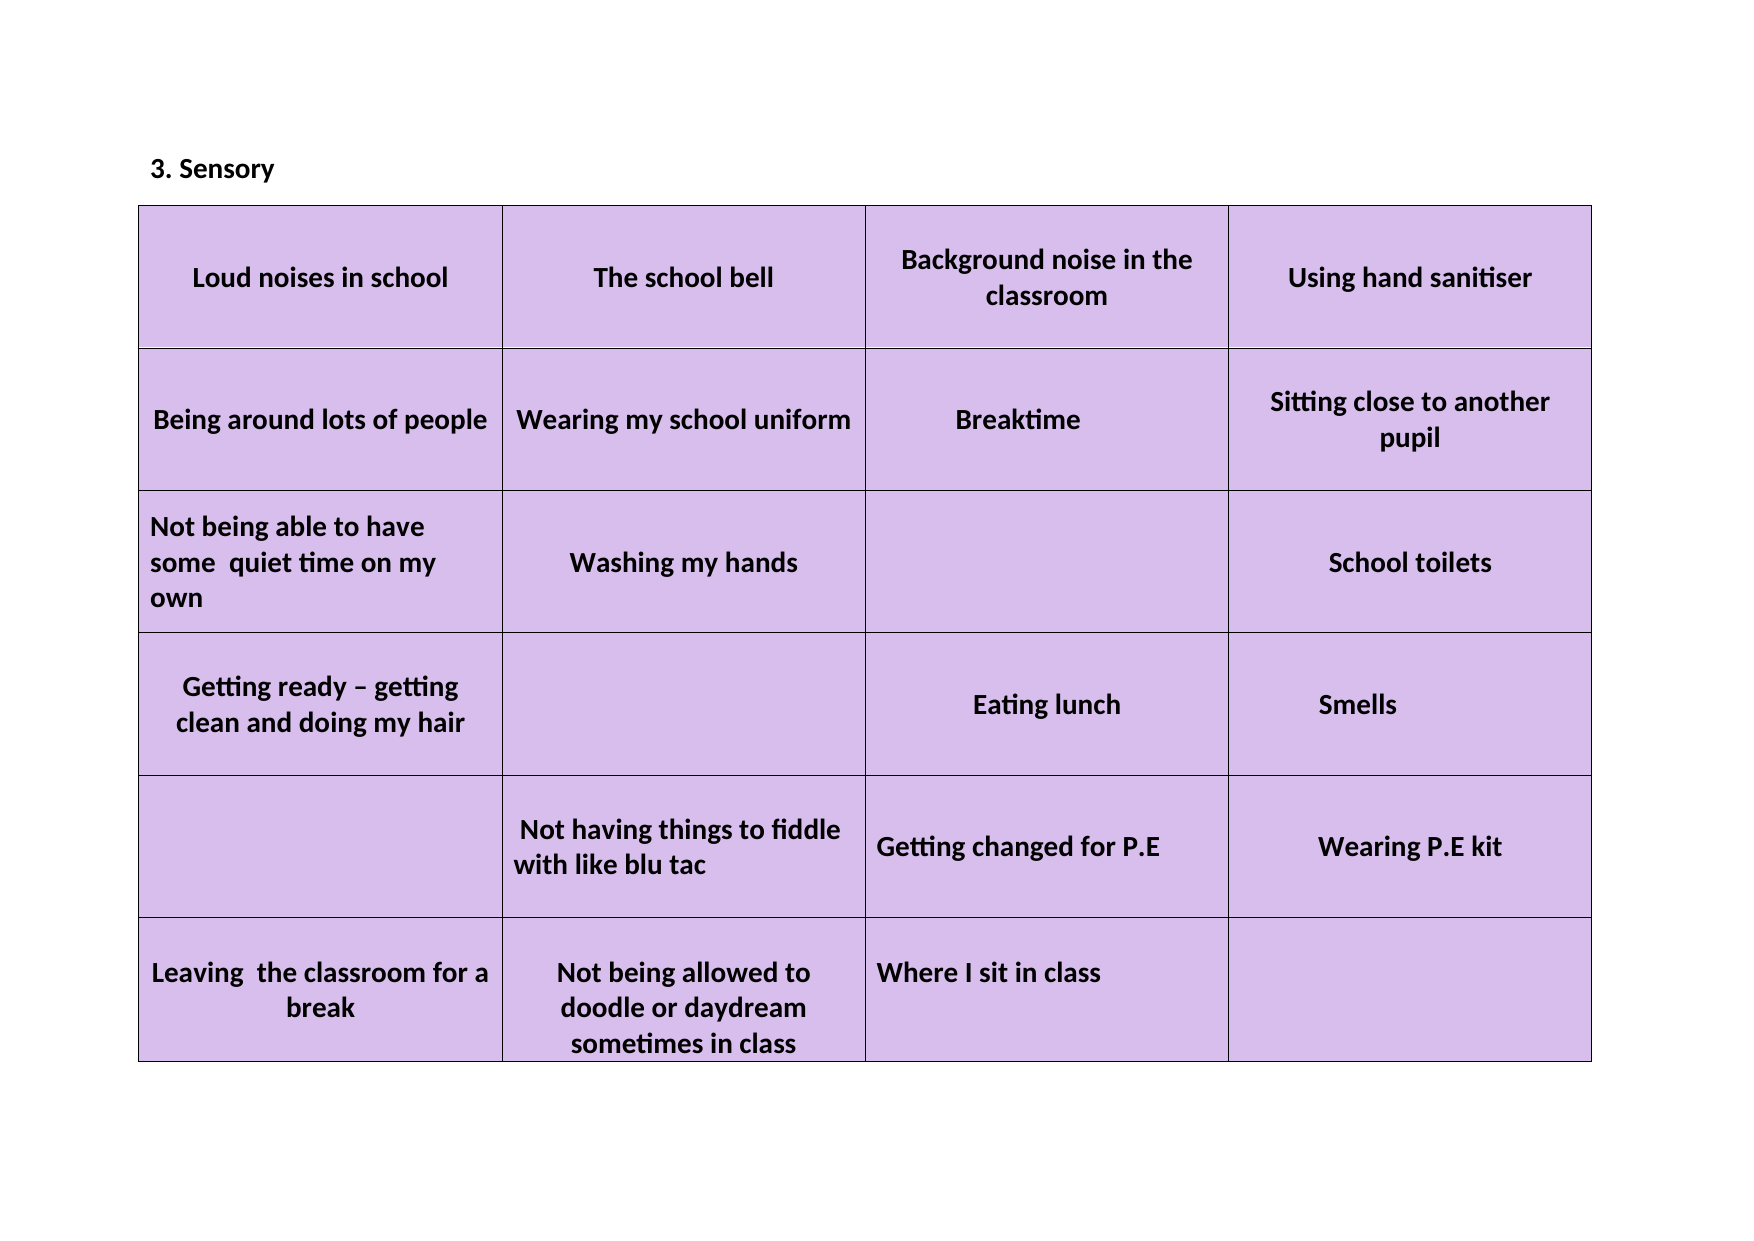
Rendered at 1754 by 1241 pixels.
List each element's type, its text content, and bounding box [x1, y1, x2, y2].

table_cell Not having things to fiddle with like blu tac [503, 776, 865, 917]
table_header Loud noises in school [139, 206, 502, 347]
table_cell School toilets [1229, 491, 1591, 632]
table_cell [866, 918, 1228, 1061]
table_header Background noise in the classroom [866, 206, 1228, 347]
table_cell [139, 918, 502, 1061]
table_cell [503, 918, 865, 1061]
table_cell Smells [1229, 633, 1591, 775]
table_cell [139, 776, 502, 917]
table_header Using hand sanitiser [1229, 206, 1591, 347]
table_cell [503, 633, 865, 775]
table_cell Getting ready – getting clean and doing my hair [139, 633, 502, 775]
table_cell Wearing my school uniform [503, 349, 865, 490]
table_cell Washing my hands [503, 491, 865, 632]
table_cell Sitting close to another pupil [1229, 349, 1591, 490]
text 3. Sensory [150, 150, 1604, 186]
table_cell [1229, 918, 1591, 1061]
table_cell Getting changed for P.E [866, 776, 1228, 917]
table_cell Breaktime [866, 349, 1228, 490]
table_cell Being around lots of people [139, 349, 502, 490]
table_cell Wearing P.E kit [1229, 776, 1591, 917]
table_cell [866, 491, 1228, 632]
table_cell Eating lunch [866, 633, 1228, 775]
table_cell Not being able to have some quiet time on my own [139, 491, 502, 632]
table_header The school bell [503, 206, 865, 347]
